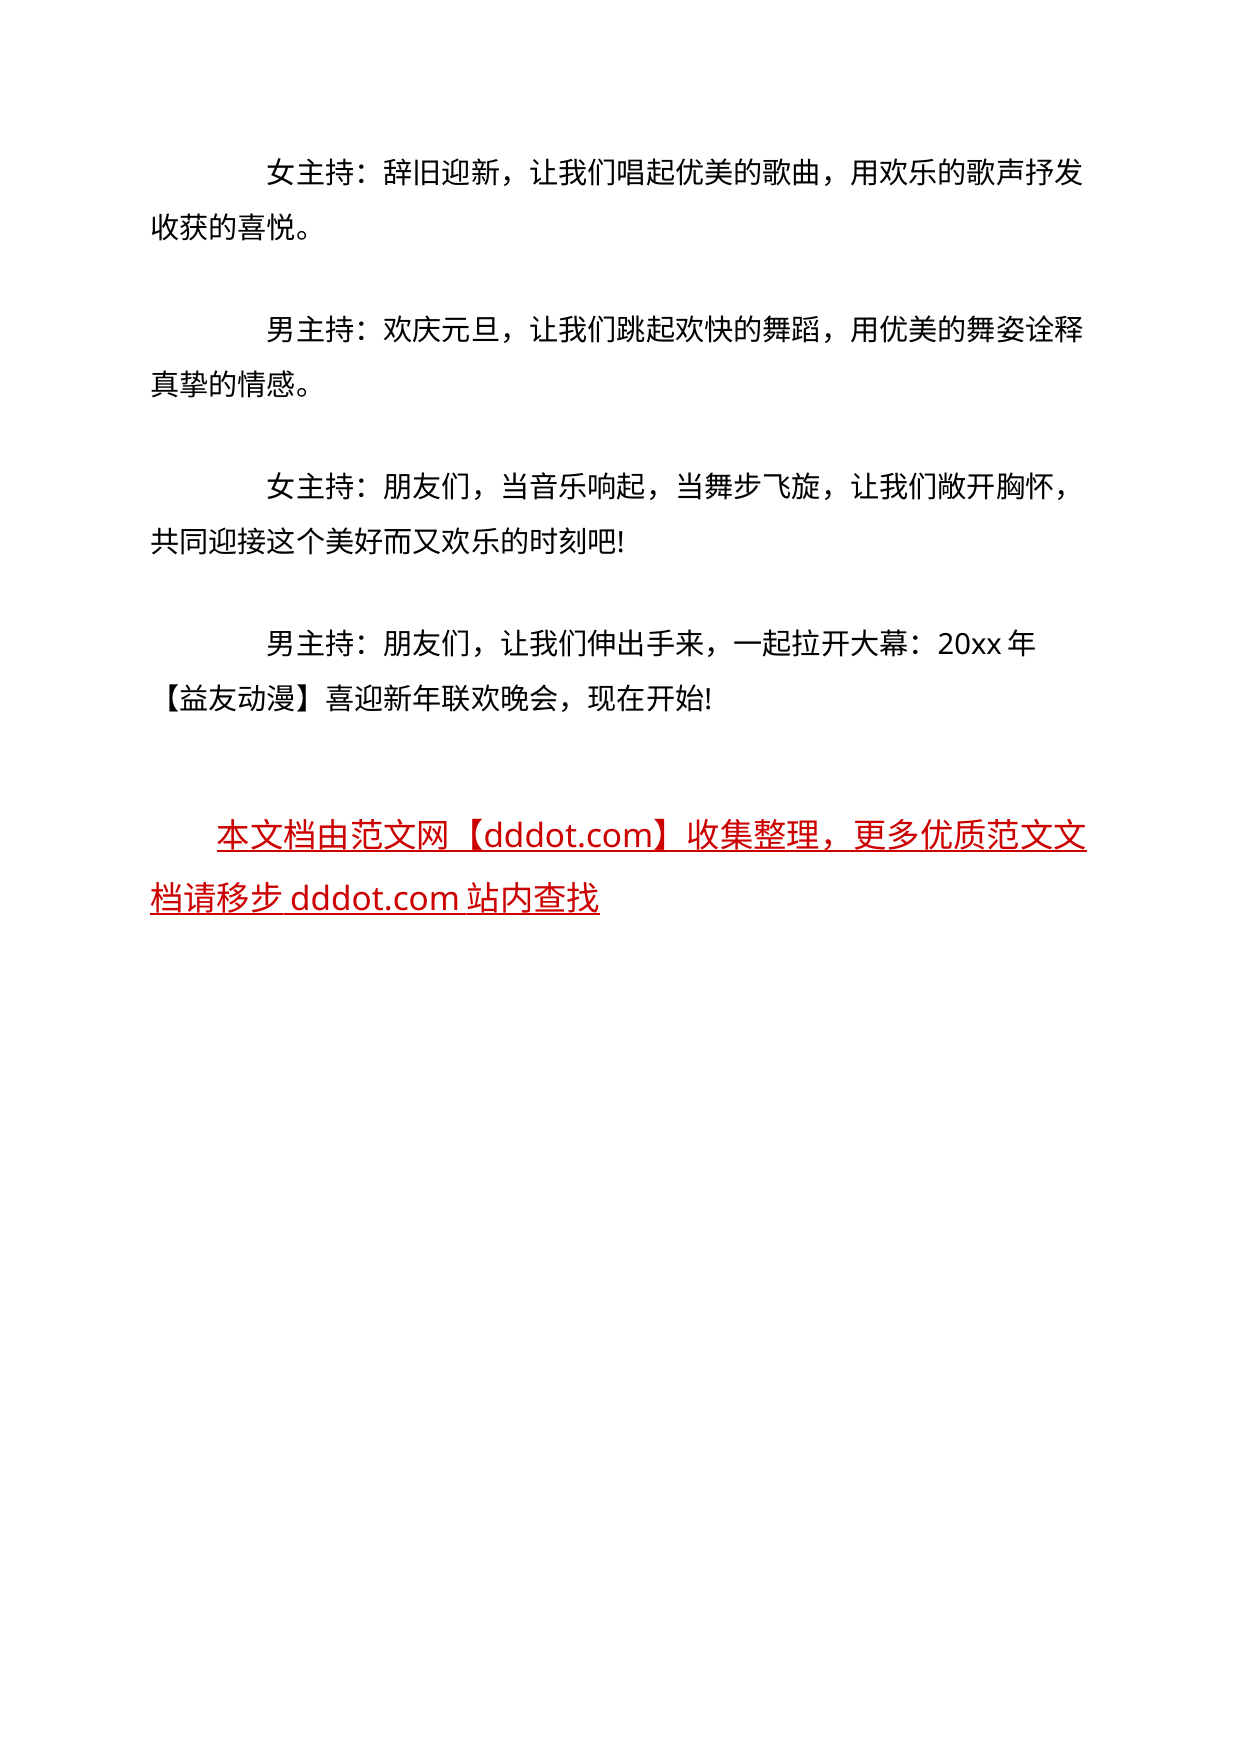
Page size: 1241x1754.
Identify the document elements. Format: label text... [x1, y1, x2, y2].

text 女主持：朋友们，当音乐响起，当舞步飞旋，让我们敞开胸怀，共同迎接这个美好而又欢乐的时刻吧! [150, 463, 1090, 561]
text 女主持：辞旧迎新，让我们唱起优美的歌曲，用欢乐的歌声抒发收获的喜悦。 [150, 150, 1090, 247]
text 本文档由范文网【dddot.com】收集整理，更多优质范文文档请移步dddot.com站内查找 [150, 808, 1090, 920]
text 男主持：朋友们，让我们伸出手来，一起拉开大幕：20xx年【益友动漫】喜迎新年联欢晚会，现在开始! [150, 620, 1090, 718]
text 男主持：欢庆元旦，让我们跳起欢快的舞蹈，用优美的舞姿诠释真挚的情感。 [150, 307, 1090, 404]
